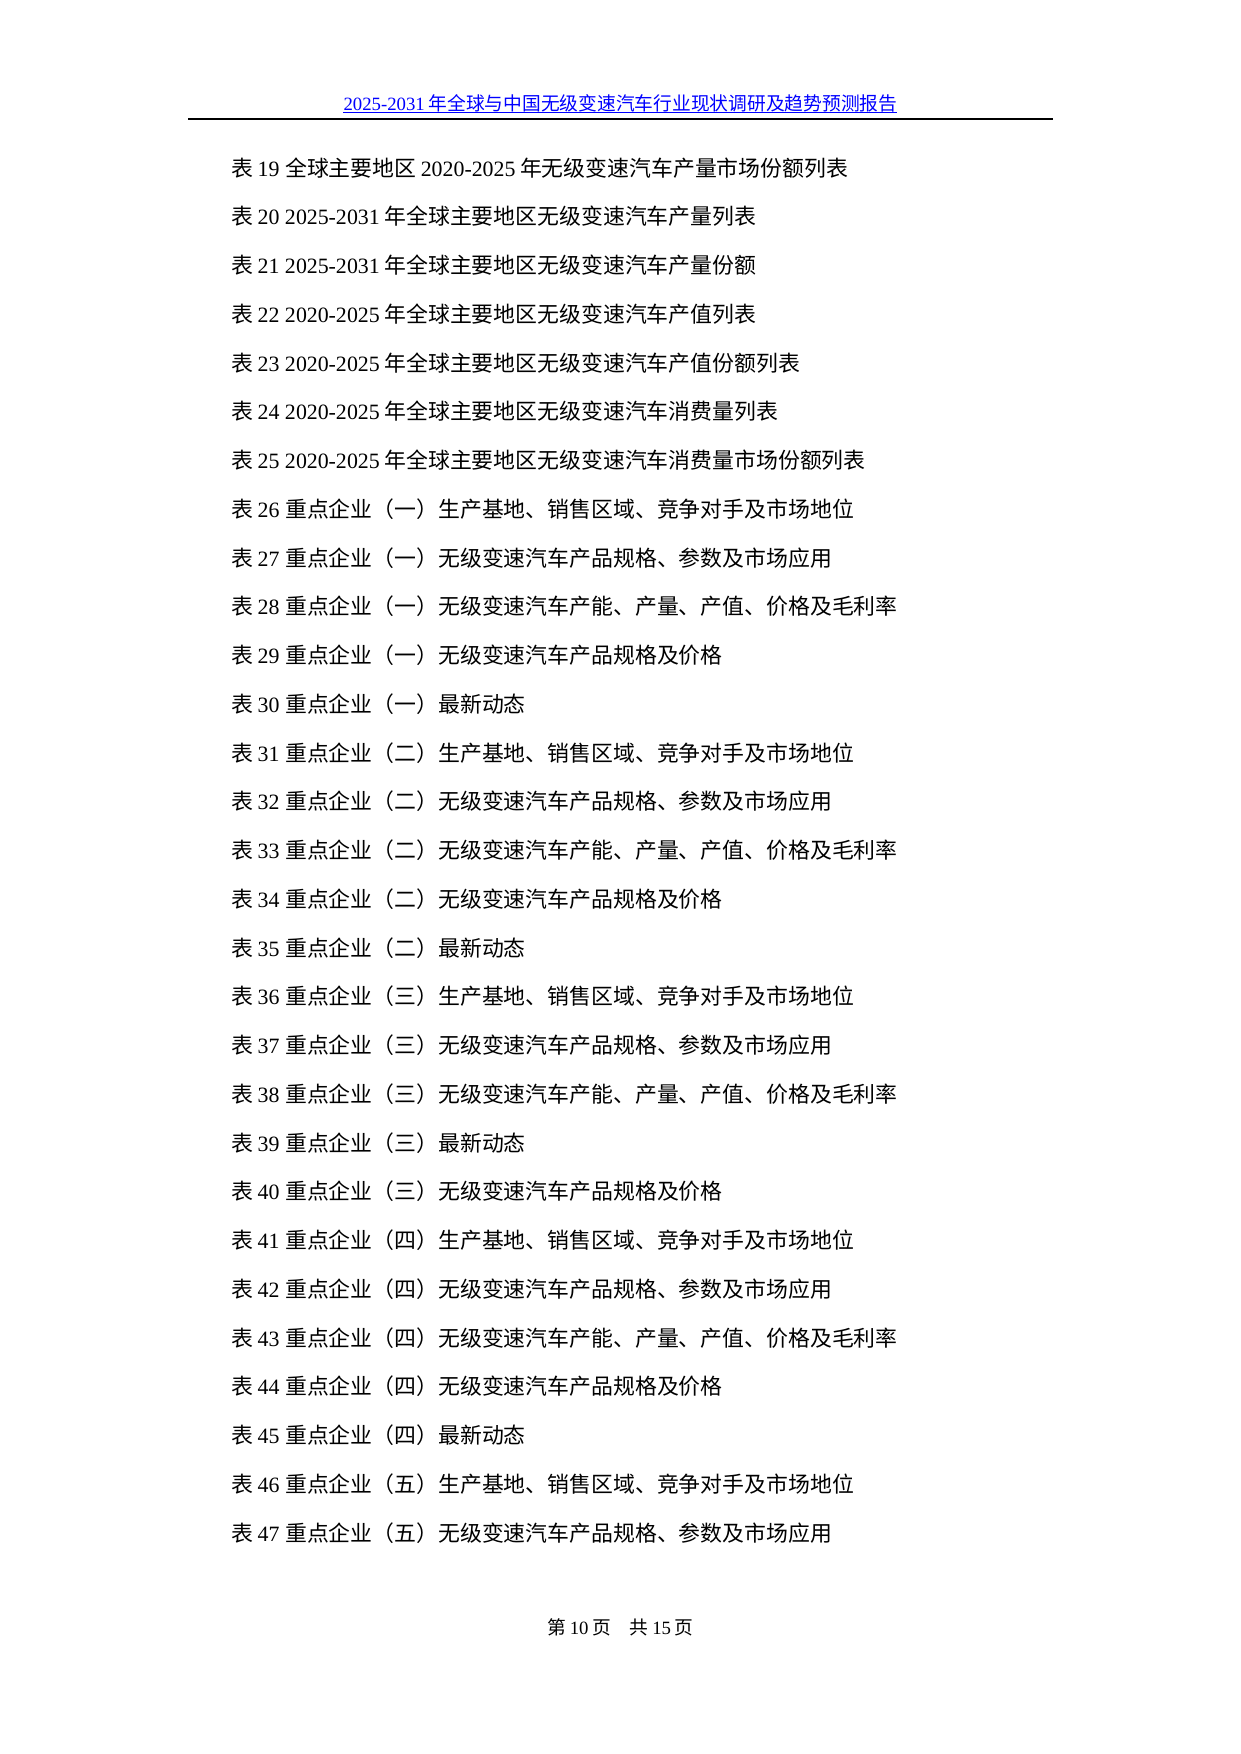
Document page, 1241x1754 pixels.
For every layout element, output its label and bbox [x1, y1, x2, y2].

text [187, 150, 1053, 1548]
